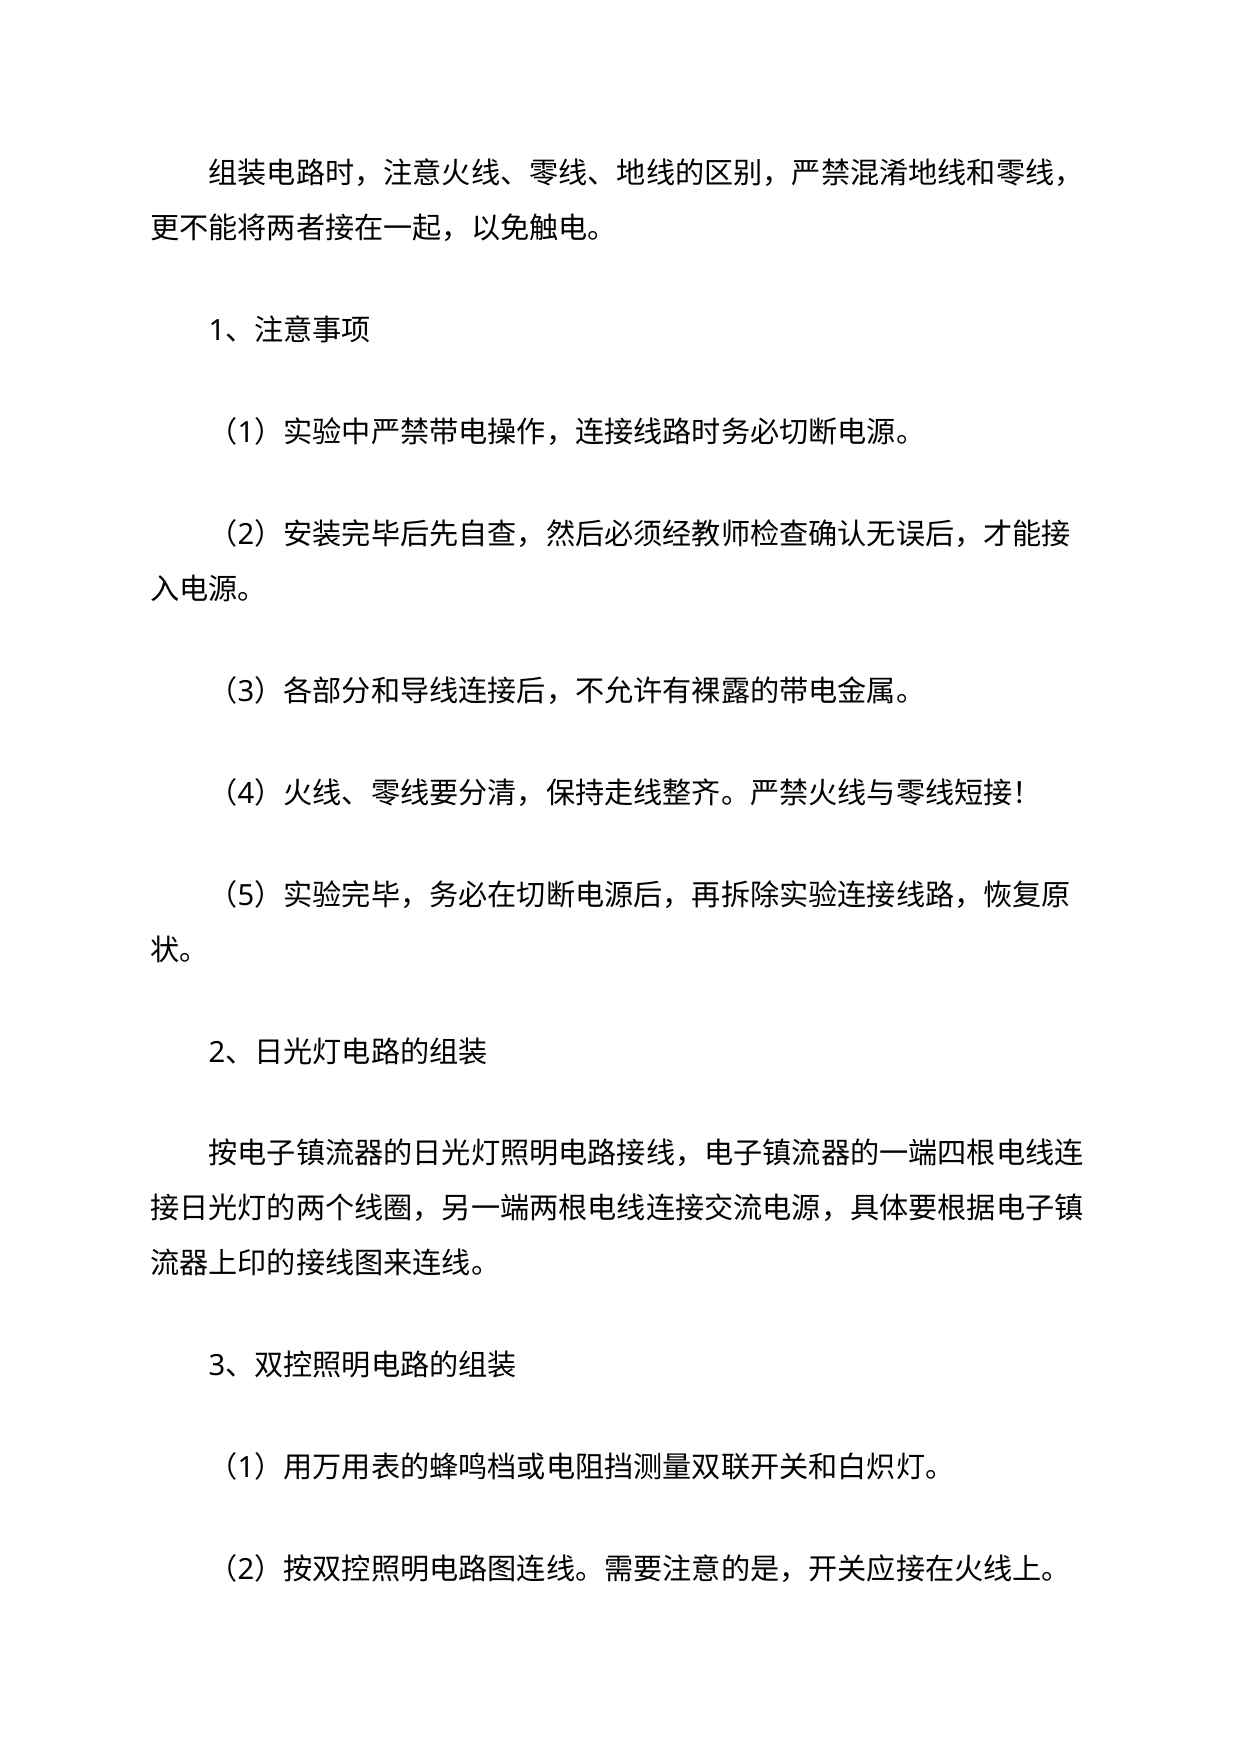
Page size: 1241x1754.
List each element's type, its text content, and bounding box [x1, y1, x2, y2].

text 1、注意事项 [150, 307, 1090, 349]
text （3）各部分和导线连接后，不允许有裸露的带电金属。 [150, 667, 1090, 710]
text 按电子镇流器的日光灯照明电路接线，电子镇流器的一端四根电线连接日光灯的两个线圈，另一端两根电线连接交流电源，具体要根据电子镇流器上印的接线图来连线。 [150, 1130, 1090, 1282]
text 2、日光灯电路的组装 [150, 1028, 1090, 1071]
text （2）安装完毕后先自查，然后必须经教师检查确认无误后，才能接入电源。 [150, 511, 1090, 608]
text 3、双控照明电路的组装 [150, 1342, 1090, 1384]
text （5）实验完毕，务必在切断电源后，再拆除实验连接线路，恢复原状。 [150, 871, 1090, 969]
text （2）按双控照明电路图连线。需要注意的是，开关应接在火线上。 [150, 1546, 1090, 1588]
text 组装电路时，注意火线、零线、地线的区别，严禁混淆地线和零线，更不能将两者接在一起，以免触电。 [150, 150, 1090, 247]
text （4）火线、零线要分清，保持走线整齐。严禁火线与零线短接！ [150, 769, 1090, 812]
text （1）实验中严禁带电操作，连接线路时务必切断电源。 [150, 409, 1090, 451]
text （1）用万用表的蜂鸣档或电阻挡测量双联开关和白炽灯。 [150, 1444, 1090, 1486]
